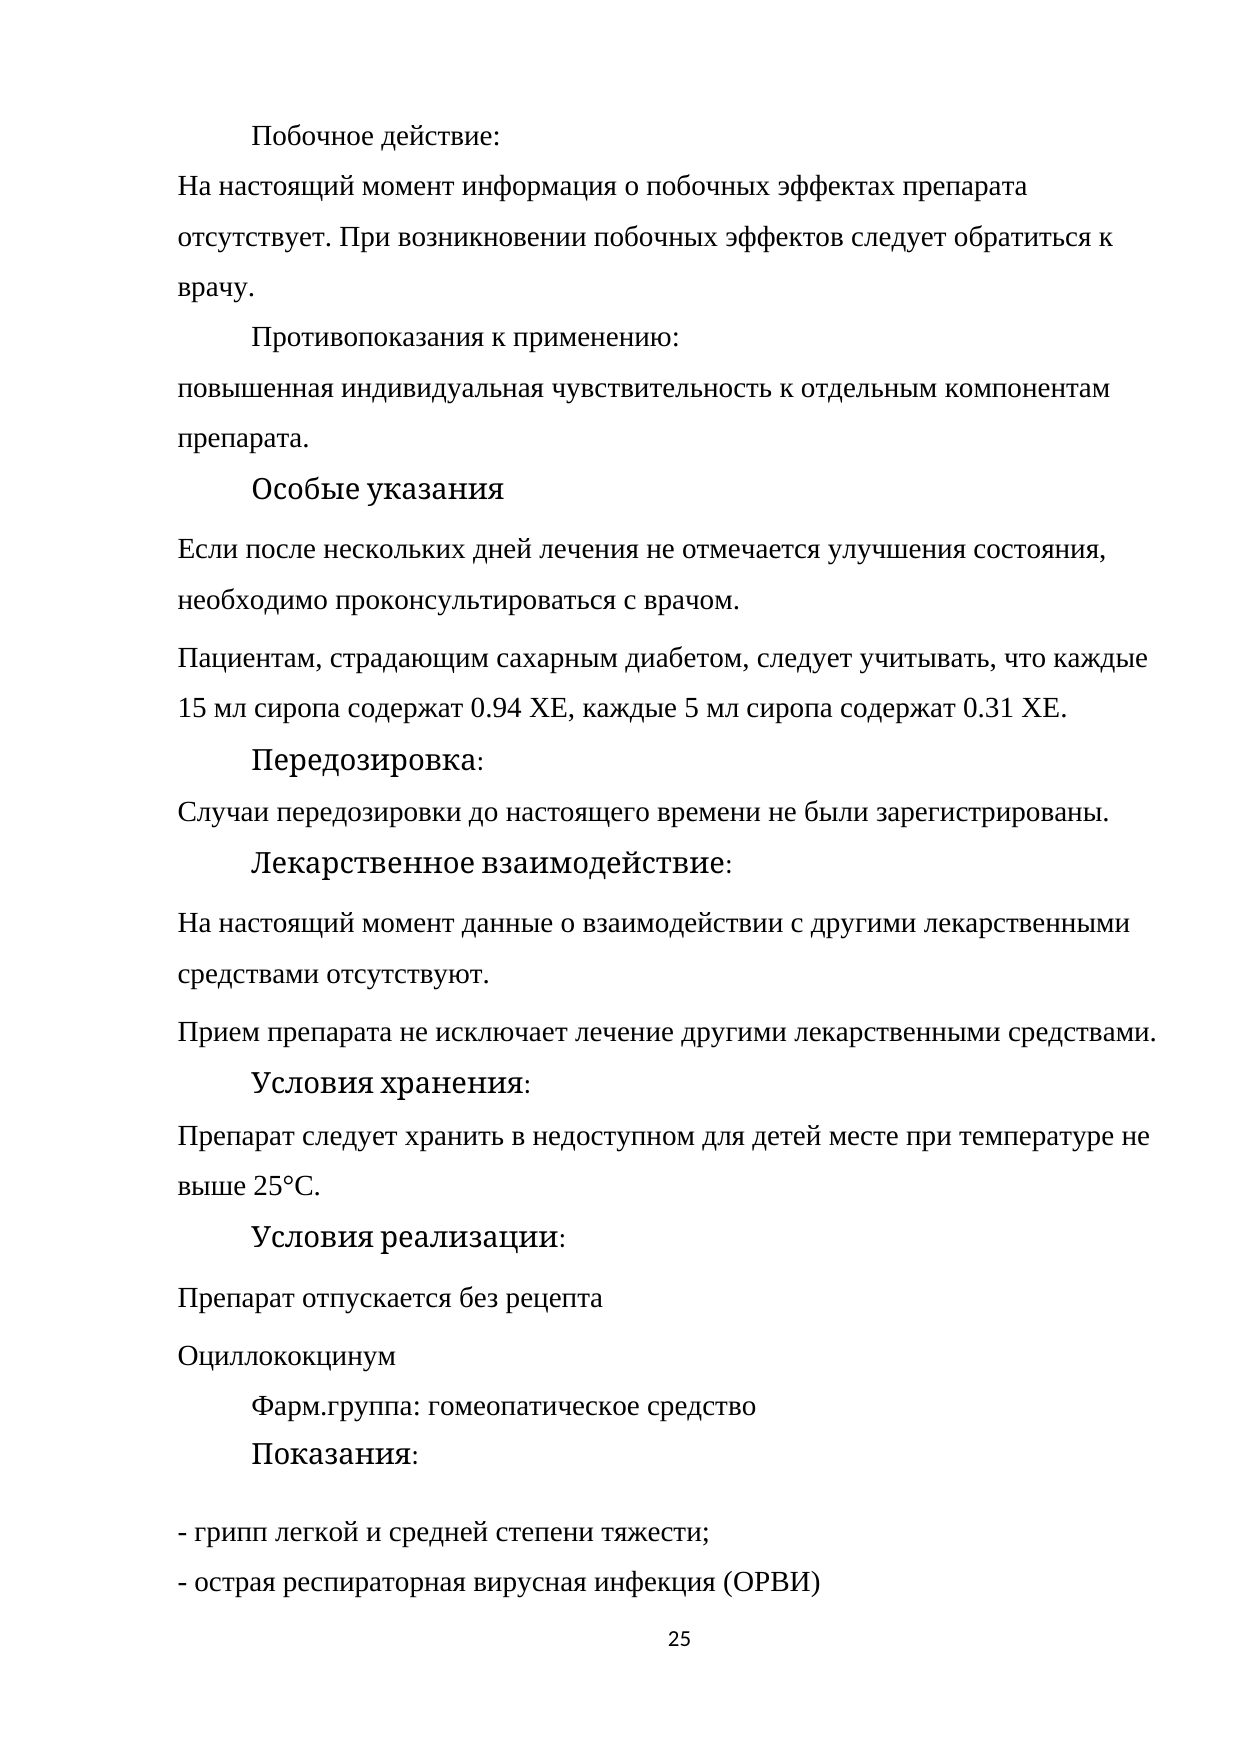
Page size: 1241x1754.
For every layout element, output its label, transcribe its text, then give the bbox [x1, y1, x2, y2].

text - грипп легкой и средней степени тяжести; [177, 1514, 1181, 1547]
subtitle Особые указания [177, 473, 1181, 507]
text Если после нескольких дней лечения не отмечается улучшения состояния, необходимо проконсультироваться с врачом. [177, 532, 1181, 615]
text Препарат следует хранить в недоступном для детей месте при температуре не выше 25°С. [177, 1118, 1181, 1202]
text Пациентам, страдающим сахарным диабетом, следует учитывать, что каждые 15 мл сиропа содержат 0.94 ХЕ, каждые 5 мл сиропа содержат 0.31 ХЕ. [177, 640, 1181, 724]
text Случаи передозировки до настоящего времени не были зарегистрированы. [177, 794, 1181, 828]
subtitle Показания: [177, 1438, 1181, 1472]
text На настоящий момент информация о побочных эффектах препарата отсутствует. При возникновении побочных эффектов следует обратиться к врачу. [177, 168, 1181, 303]
text На настоящий момент данные о взаимодействии с другими лекарственными средствами отсутствуют. [177, 906, 1181, 989]
text Побочное действие: [177, 118, 1181, 152]
text Прием препарата не исключает лечение другими лекарственными средствами. [177, 1014, 1181, 1048]
subtitle Передозировка: [177, 744, 1181, 777]
text Препарат отпускается без рецепта [177, 1280, 1181, 1313]
subtitle Условия хранения: [177, 1067, 1181, 1101]
text - острая респираторная вирусная инфекция (ОРВИ) [177, 1564, 1181, 1598]
text повышенная индивидуальная чувствительность к отдельным компонентам препарата. [177, 370, 1181, 453]
text Оциллококцинум [177, 1338, 1181, 1371]
subtitle Лекарственное взаимодействие: [177, 847, 1181, 881]
text Противопоказания к применению: [177, 319, 1181, 353]
text Фарм.группа: гомеопатическое средство [177, 1388, 1181, 1422]
subtitle Условия реализации: [177, 1222, 1181, 1255]
